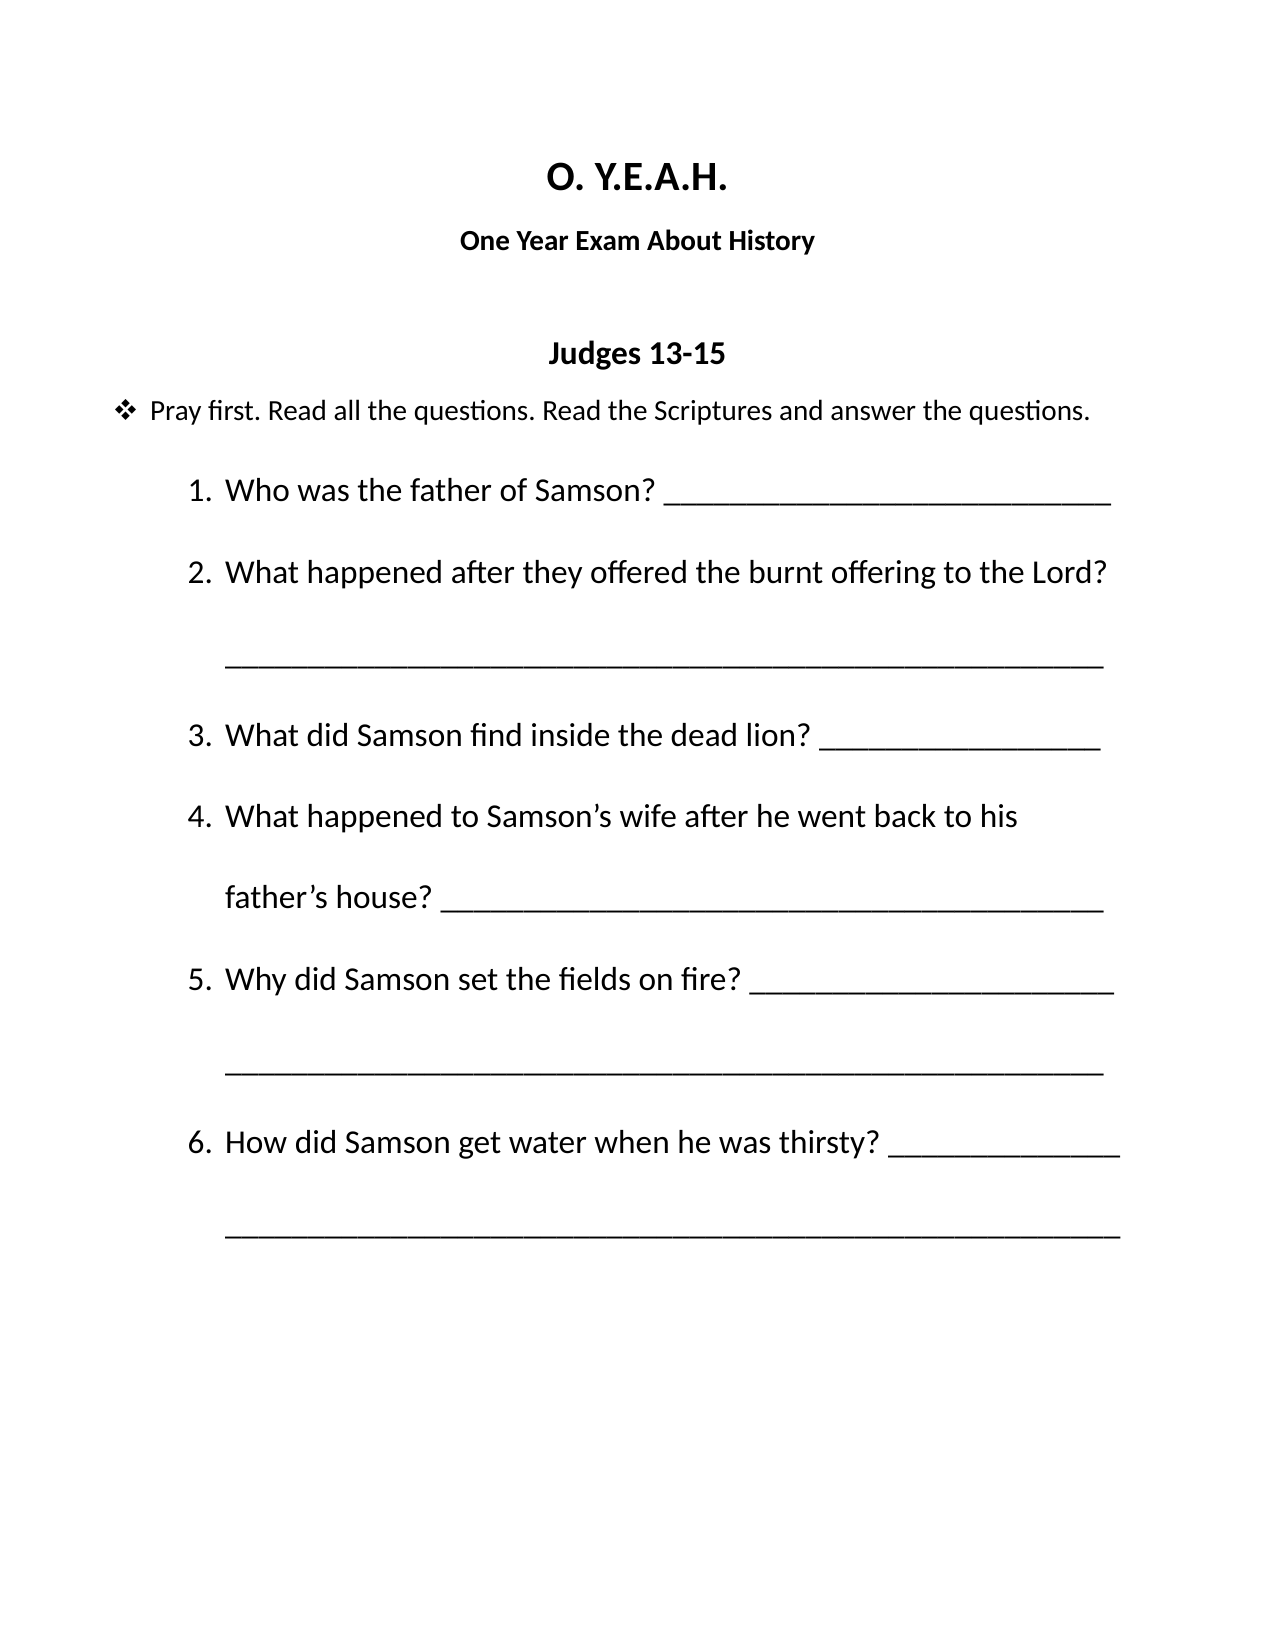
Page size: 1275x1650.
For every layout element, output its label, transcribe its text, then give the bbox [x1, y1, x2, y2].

list What happened to Samson’s wife after he went back to his father’s house? ________________________________________ [187, 795, 1125, 917]
list Who was the father of Samson? ___________________________ [187, 469, 1125, 510]
list Pray first. Read all the questions. Read the Scriptures and answer the questions. [112, 392, 1125, 428]
list What did Samson find inside the dead lion? _________________ [187, 714, 1125, 754]
text O. Y.E.A.H. [150, 150, 1125, 201]
text One Year Exam About History [150, 222, 1125, 257]
text Judges 13-15 [150, 332, 1125, 372]
list How did Samson get water when he was thirsty? ______________ ______________________________________________________ [187, 1121, 1125, 1243]
list Why did Samson set the fields on fire? ______________________ _____________________________________________________ [187, 958, 1125, 1080]
list What happened after they offered the burnt offering to the Lord? _____________________________________________________ [187, 551, 1125, 673]
